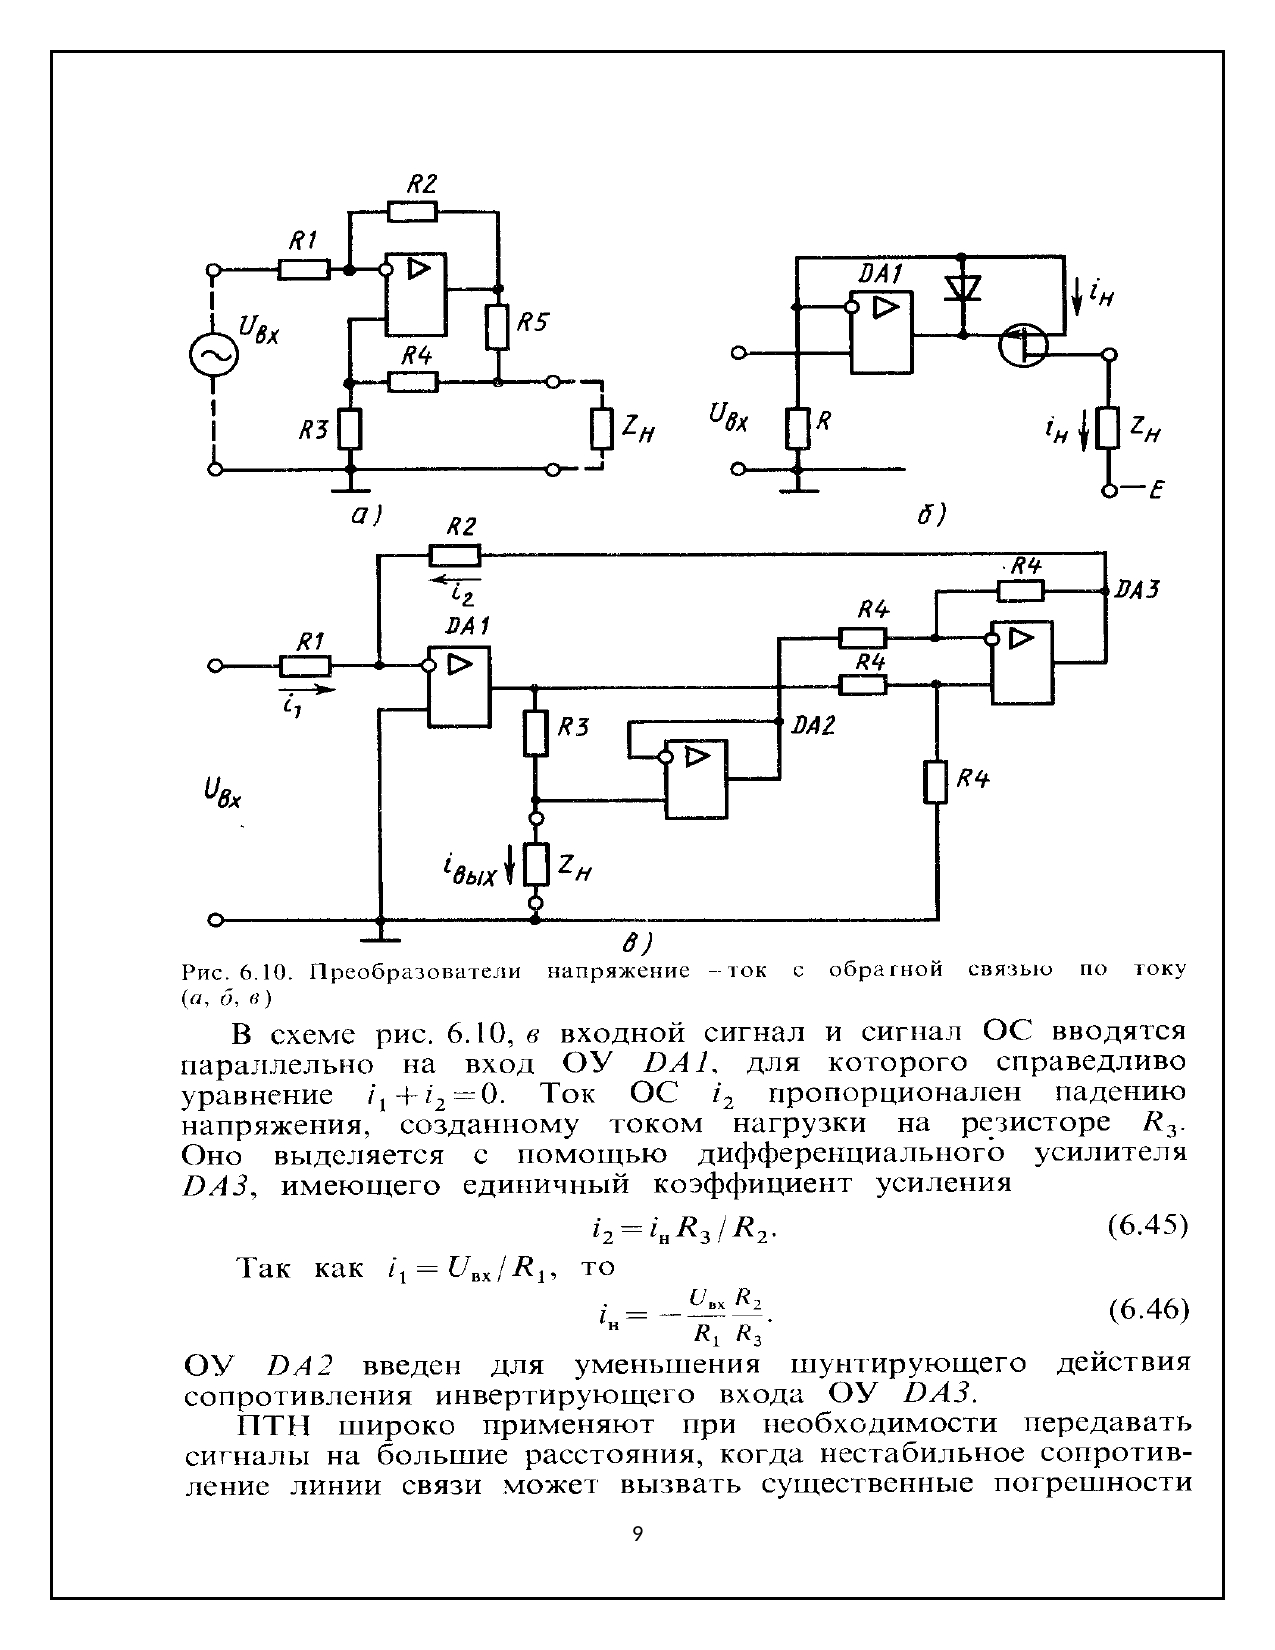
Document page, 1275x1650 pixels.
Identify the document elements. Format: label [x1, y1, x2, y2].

picture [150, 150, 1213, 1501]
